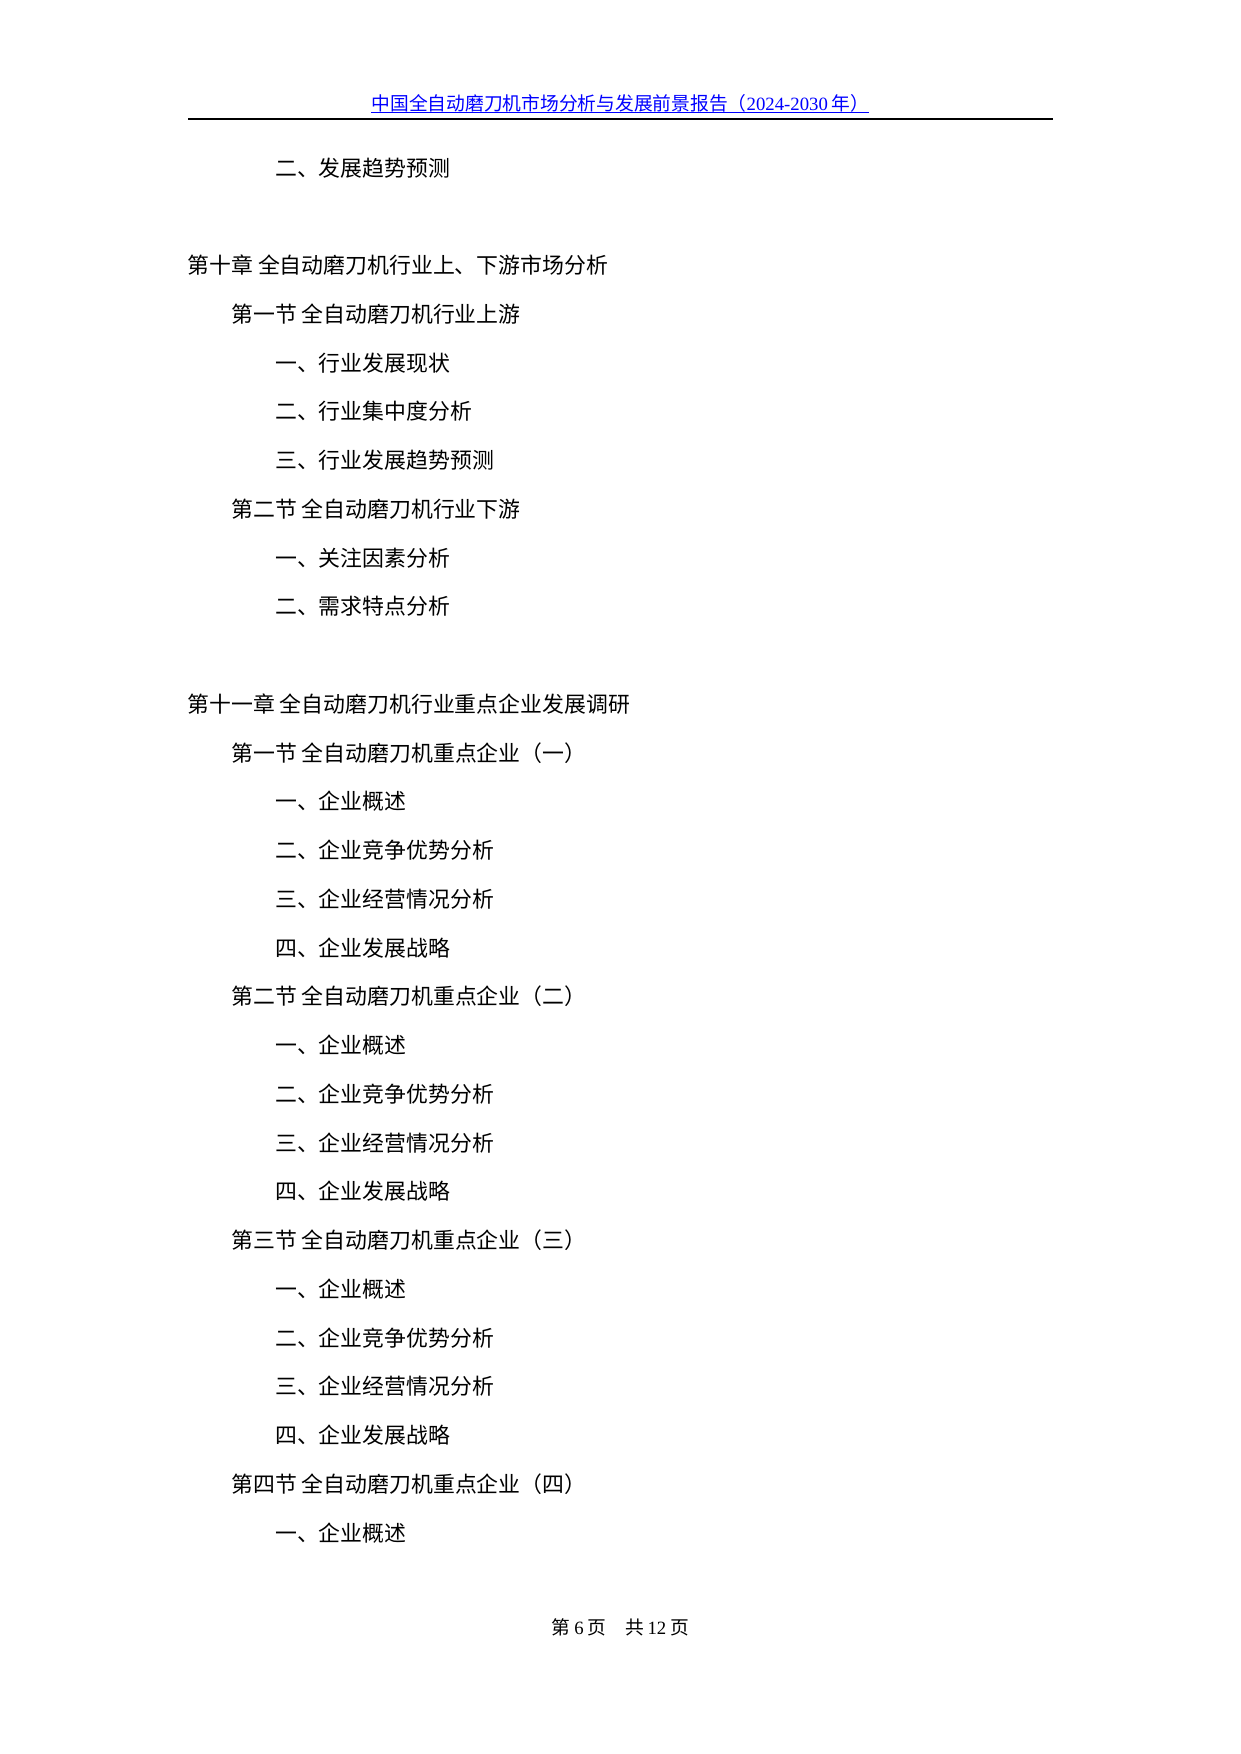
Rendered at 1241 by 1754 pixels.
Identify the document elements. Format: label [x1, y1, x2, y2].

text [187, 150, 1053, 1548]
